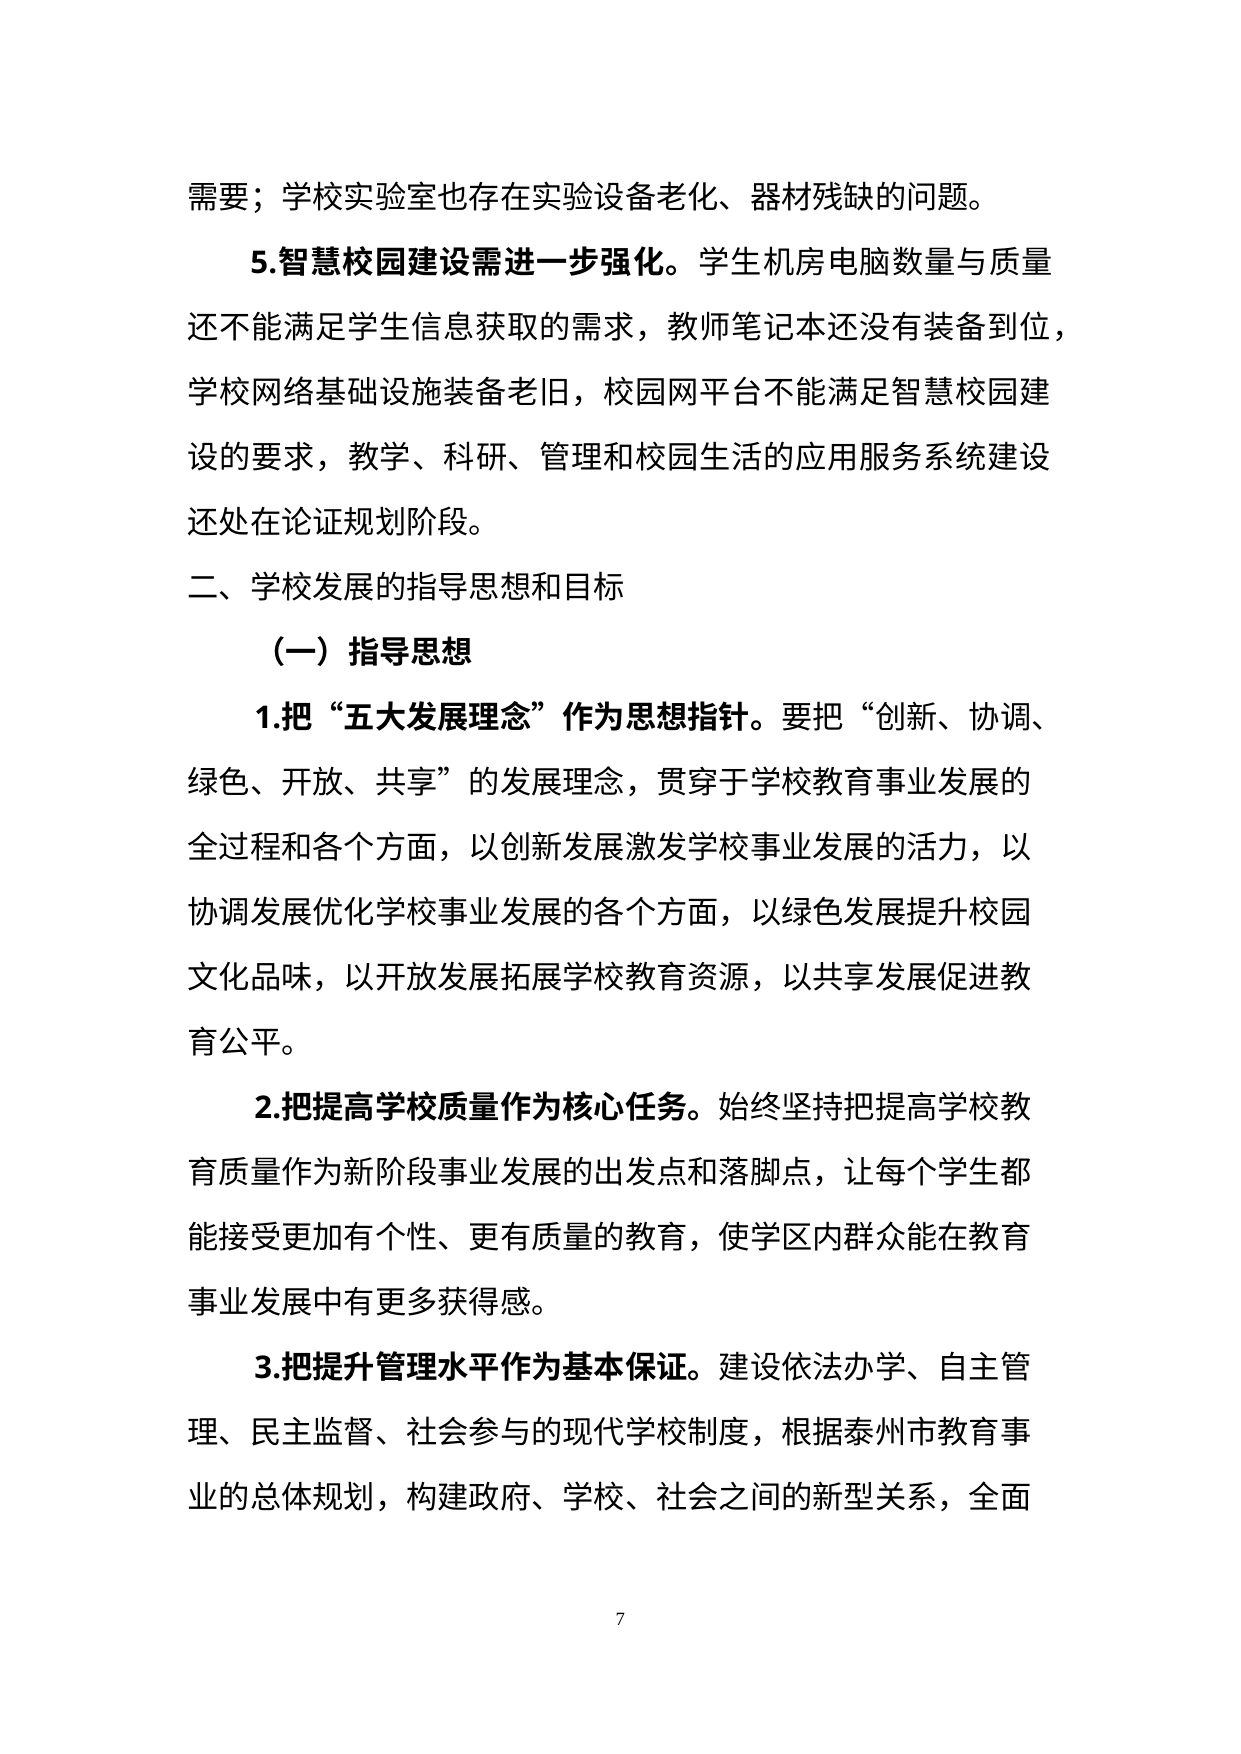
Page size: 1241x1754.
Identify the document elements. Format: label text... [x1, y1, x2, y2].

text 1.把“五大发展理念”作为思想指针。要把“创新、协调、绿色、开放、共享”的发展理念，贯穿于学校教育事业发展的全过程和各个方面，以创新发展激发学校事业发展的活力，以协调发展优化学校事业发展的各个方面，以绿色发展提升校园文化品味，以开放发展拓展学校教育资源，以共享发展促进教育公平。 [187, 682, 1053, 1072]
text 二、学校发展的指导思想和目标 [187, 552, 1053, 617]
text 2.把提高学校质量作为核心任务。始终坚持把提高学校教育质量作为新阶段事业发展的出发点和落脚点，让每个学生都能接受更加有个性、更有质量的教育，使学区内群众能在教育事业发展中有更多获得感。 [187, 1072, 1053, 1332]
text （一）指导思想 [187, 617, 1053, 682]
text 5.智慧校园建设需进一步强化。学生机房电脑数量与质量还不能满足学生信息获取的需求，教师笔记本还没有装备到位，学校网络基础设施装备老旧，校园网平台不能满足智慧校园建设的要求，教学、科研、管理和校园生活的应用服务系统建设还处在论证规划阶段。 [187, 227, 1053, 552]
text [187, 162, 1053, 227]
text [187, 1332, 1053, 1527]
